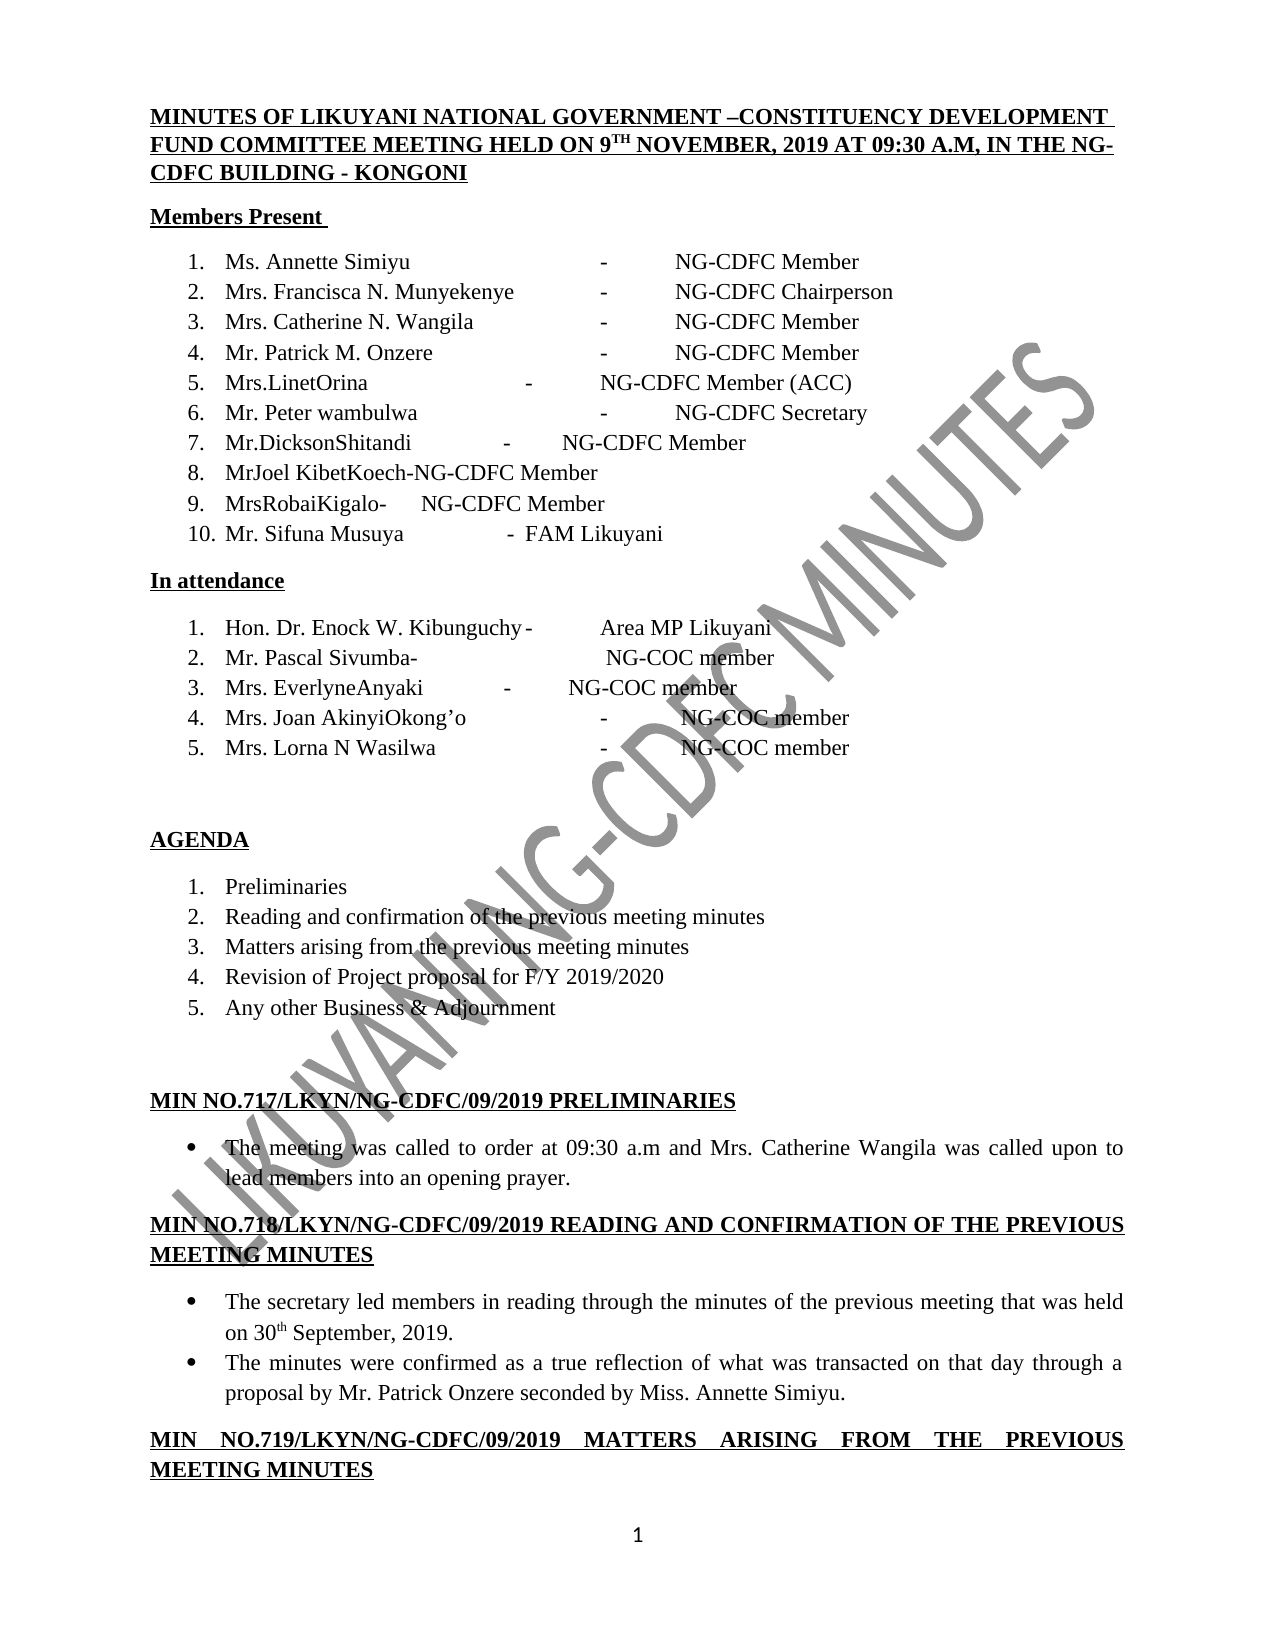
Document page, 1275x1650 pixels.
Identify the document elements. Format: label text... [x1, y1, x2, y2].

text In attendance [150, 567, 1125, 593]
list The meeting was called to order at 09:30 a.m and Mrs. Catherine Wangila was called upon to lead members into an opening prayer. [187, 1134, 1125, 1191]
list Revision of Project proposal for F/Y 2019/2020 [187, 963, 1125, 990]
list Any other Business & Adjournment [187, 994, 1125, 1020]
list Mrs. EverlyneAnyaki - NG-COC member [187, 674, 1125, 700]
text Members Present [150, 203, 1125, 230]
list Mr. Pascal Sivumba- NG-COC member [187, 644, 1125, 670]
list Matters arising from the previous meeting minutes [187, 933, 1125, 959]
list MrsRobaiKigalo- NG-CDFC Member [187, 490, 1125, 516]
text MIN NO.719/LKYN/NG-CDFC/09/2019 MATTERS ARISING FROM THE PREVIOUS MEETING MINUTES [150, 1450, 1125, 1482]
text MIN NO.717/LKYN/NG-CDFC/09/2019 PRELIMINARIES [150, 1087, 1125, 1114]
list Mr. Sifuna Musuya - FAM Likuyani [187, 520, 1125, 546]
list Mrs. Joan AkinyiOkong’o - NG-COC member [187, 704, 1125, 731]
list MrJoel KibetKoech-NG-CDFC Member [187, 459, 1125, 486]
text MIN NO.718/LKYN/NG-CDFC/09/2019 READING AND CONFIRMATION OF THE PREVIOUS MEETING MINUTES [150, 1235, 1125, 1268]
list Preliminaries [187, 873, 1125, 899]
list Hon. Dr. Enock W. Kibunguchy - Area MP Likuyani [187, 614, 1125, 640]
text AGENDA [150, 826, 1125, 852]
list Mr.DicksonShitandi - NG-CDFC Member [187, 429, 1125, 456]
text MIN NO.719/LKYN/NG-CDFC/09/2019 MATTERS ARISING FROM THE PREVIOUS MEETING MINUTES [150, 1426, 1125, 1449]
list Ms. Annette Simiyu - NG-CDFC Member [187, 248, 1125, 274]
list Mrs. Lorna N Wasilwa - NG-COC member [187, 734, 1125, 761]
list The minutes were confirmed as a true reflection of what was transacted on that day through a proposal by Mr. Patrick Onzere seconded by Miss. Annette Simiyu. [187, 1349, 1125, 1405]
list Mr. Patrick M. Onzere - NG-CDFC Member [187, 339, 1125, 365]
list Mr. Peter wambulwa - NG-CDFC Secretary [187, 399, 1125, 425]
list Mrs.LinetOrina - NG-CDFC Member (ACC) [187, 369, 1125, 395]
list The secretary led members in reading through the minutes of the previous meeting that was held on 30th September, 2019. [187, 1288, 1125, 1345]
text MIN NO.718/LKYN/NG-CDFC/09/2019 READING AND CONFIRMATION OF THE PREVIOUS MEETING MINUTES [150, 1211, 1125, 1234]
list Reading and confirmation of the previous meeting minutes [187, 903, 1125, 929]
list Mrs. Francisca N. Munyekenye - NG-CDFC Chairperson [187, 278, 1125, 304]
list Mrs. Catherine N. Wangila - NG-CDFC Member [187, 308, 1125, 335]
text MINUTES OF LIKUYANI NATIONAL GOVERNMENT –CONSTITUENCY DEVELOPMENT FUND COMMITTEE MEETING HELD ON 9TH NOVEMBER, 2019 AT 09:30 A.M, IN THE NG-CDFC BUILDING - KONGONI [150, 103, 1125, 185]
